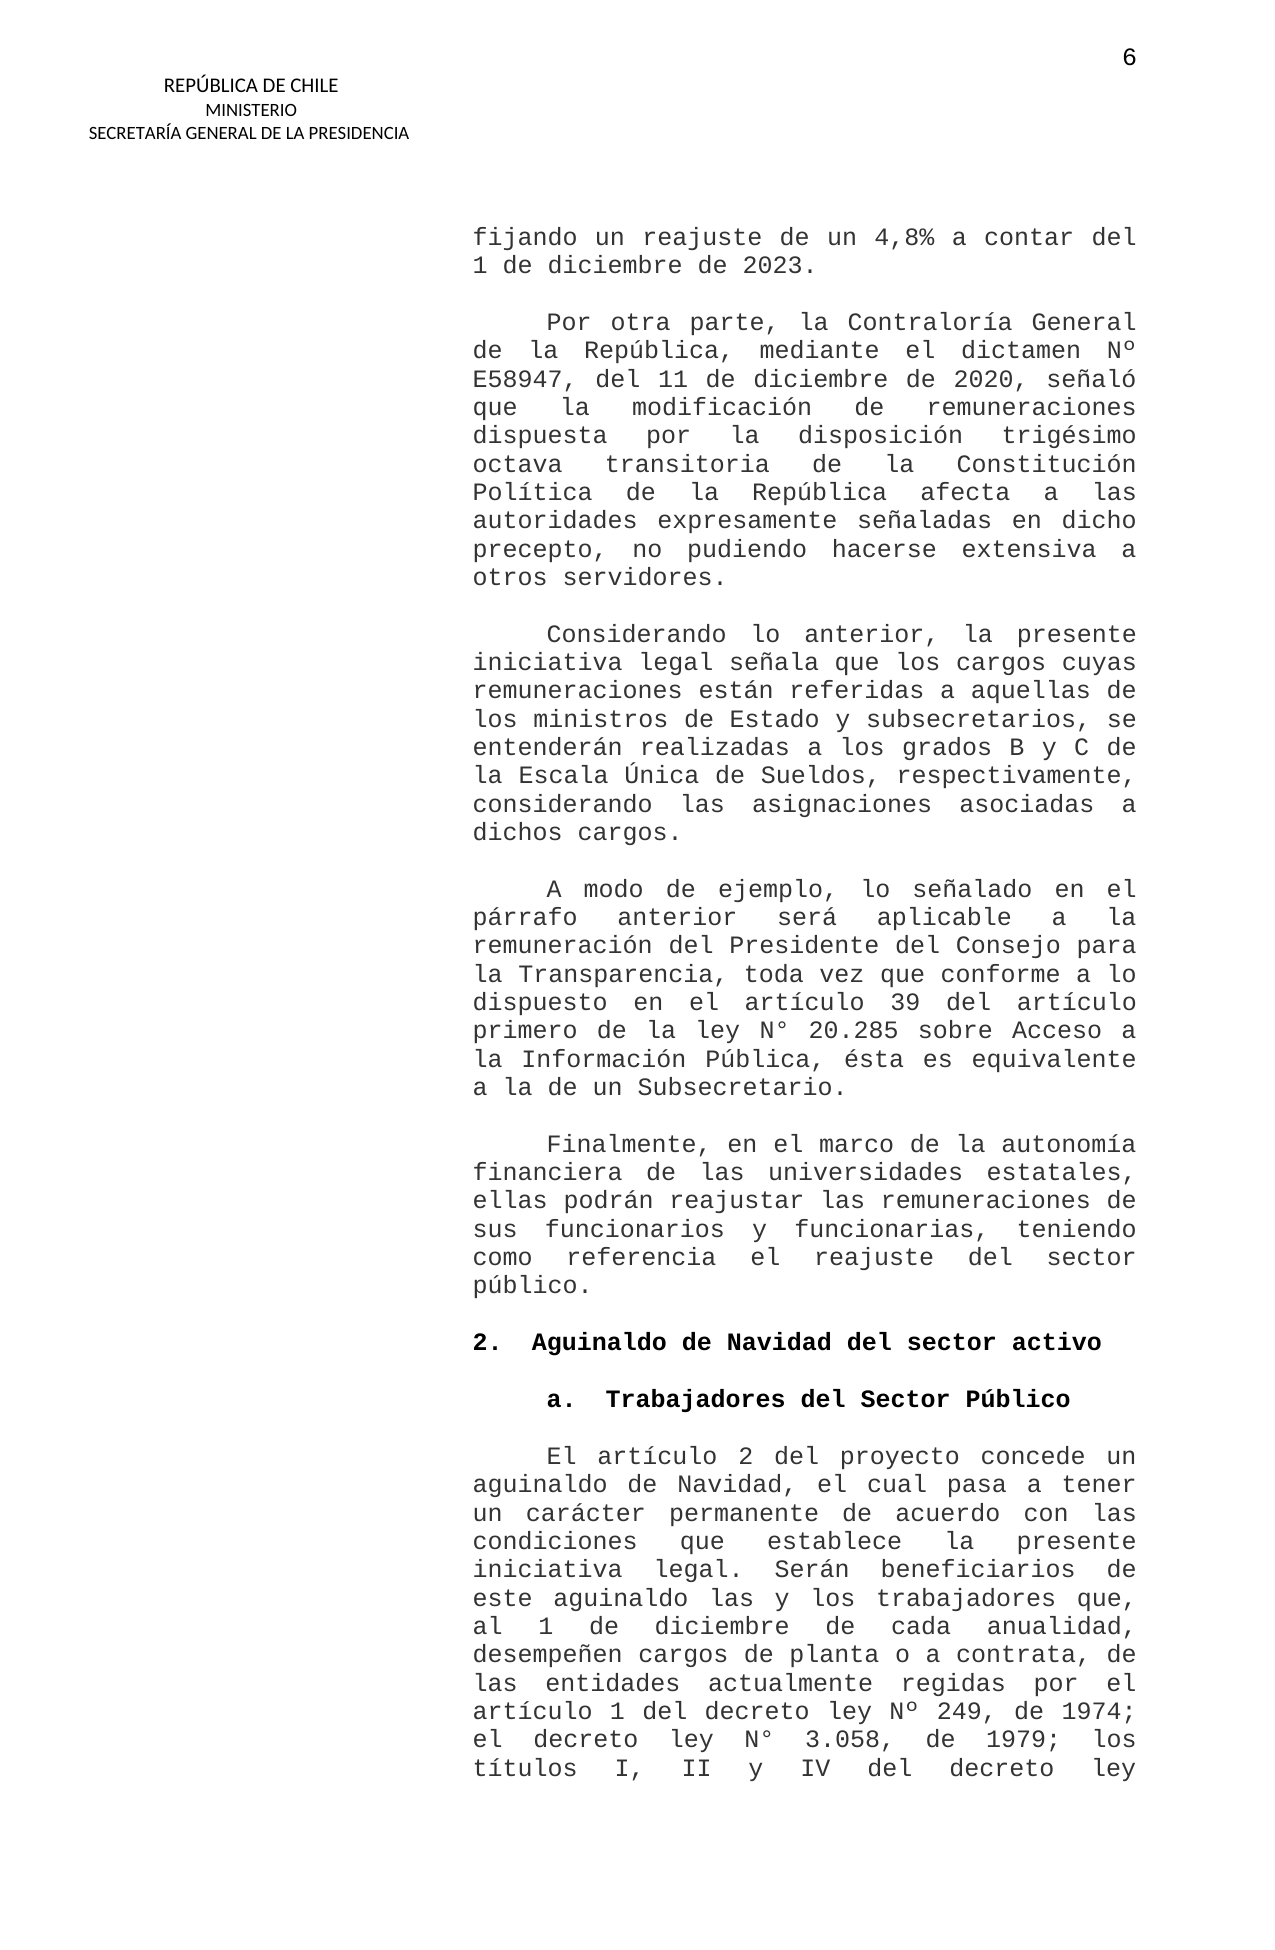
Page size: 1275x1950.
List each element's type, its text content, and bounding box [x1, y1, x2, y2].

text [472, 224, 1137, 281]
subtitle Aguinaldo de Navidad del sector activo [472, 1329, 1137, 1358]
text Finalmente, en el marco de la autonomía financiera de las universidades estatales, ellas podrán reajustar las remuneraciones de sus funcionarios y funcionarias, teniendo como referencia el reajuste del sector público. [472, 1131, 1137, 1301]
subtitle Trabajadores del Sector Público [546, 1387, 1137, 1415]
text A modo de ejemplo, lo señalado en el párrafo anterior será aplicable a la remuneración del Presidente del Consejo para la Transparencia, toda vez que conforme a lo dispuesto en el artículo 39 del artículo primero de la ley N° 20.285 sobre Acceso a la Información Pública, ésta es equivalente a la de un Subsecretario. [472, 876, 1137, 1103]
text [472, 1444, 1137, 1784]
text Por otra parte, la Contraloría General de la República, mediante el dictamen Nº E58947, del 11 de diciembre de 2020, señaló que la modificación de remuneraciones dispuesta por la disposición trigésimo octava transitoria de la Constitución Política de la República afecta a las autoridades expresamente señaladas en dicho precepto, no pudiendo hacerse extensiva a otros servidores. [472, 309, 1137, 593]
text Considerando lo anterior, la presente iniciativa legal señala que los cargos cuyas remuneraciones están referidas a aquellas de los ministros de Estado y subsecretarios, se entenderán realizadas a los grados B y C de la Escala Única de Sueldos, respectivamente, considerando las asignaciones asociadas a dichos cargos. [472, 621, 1137, 848]
